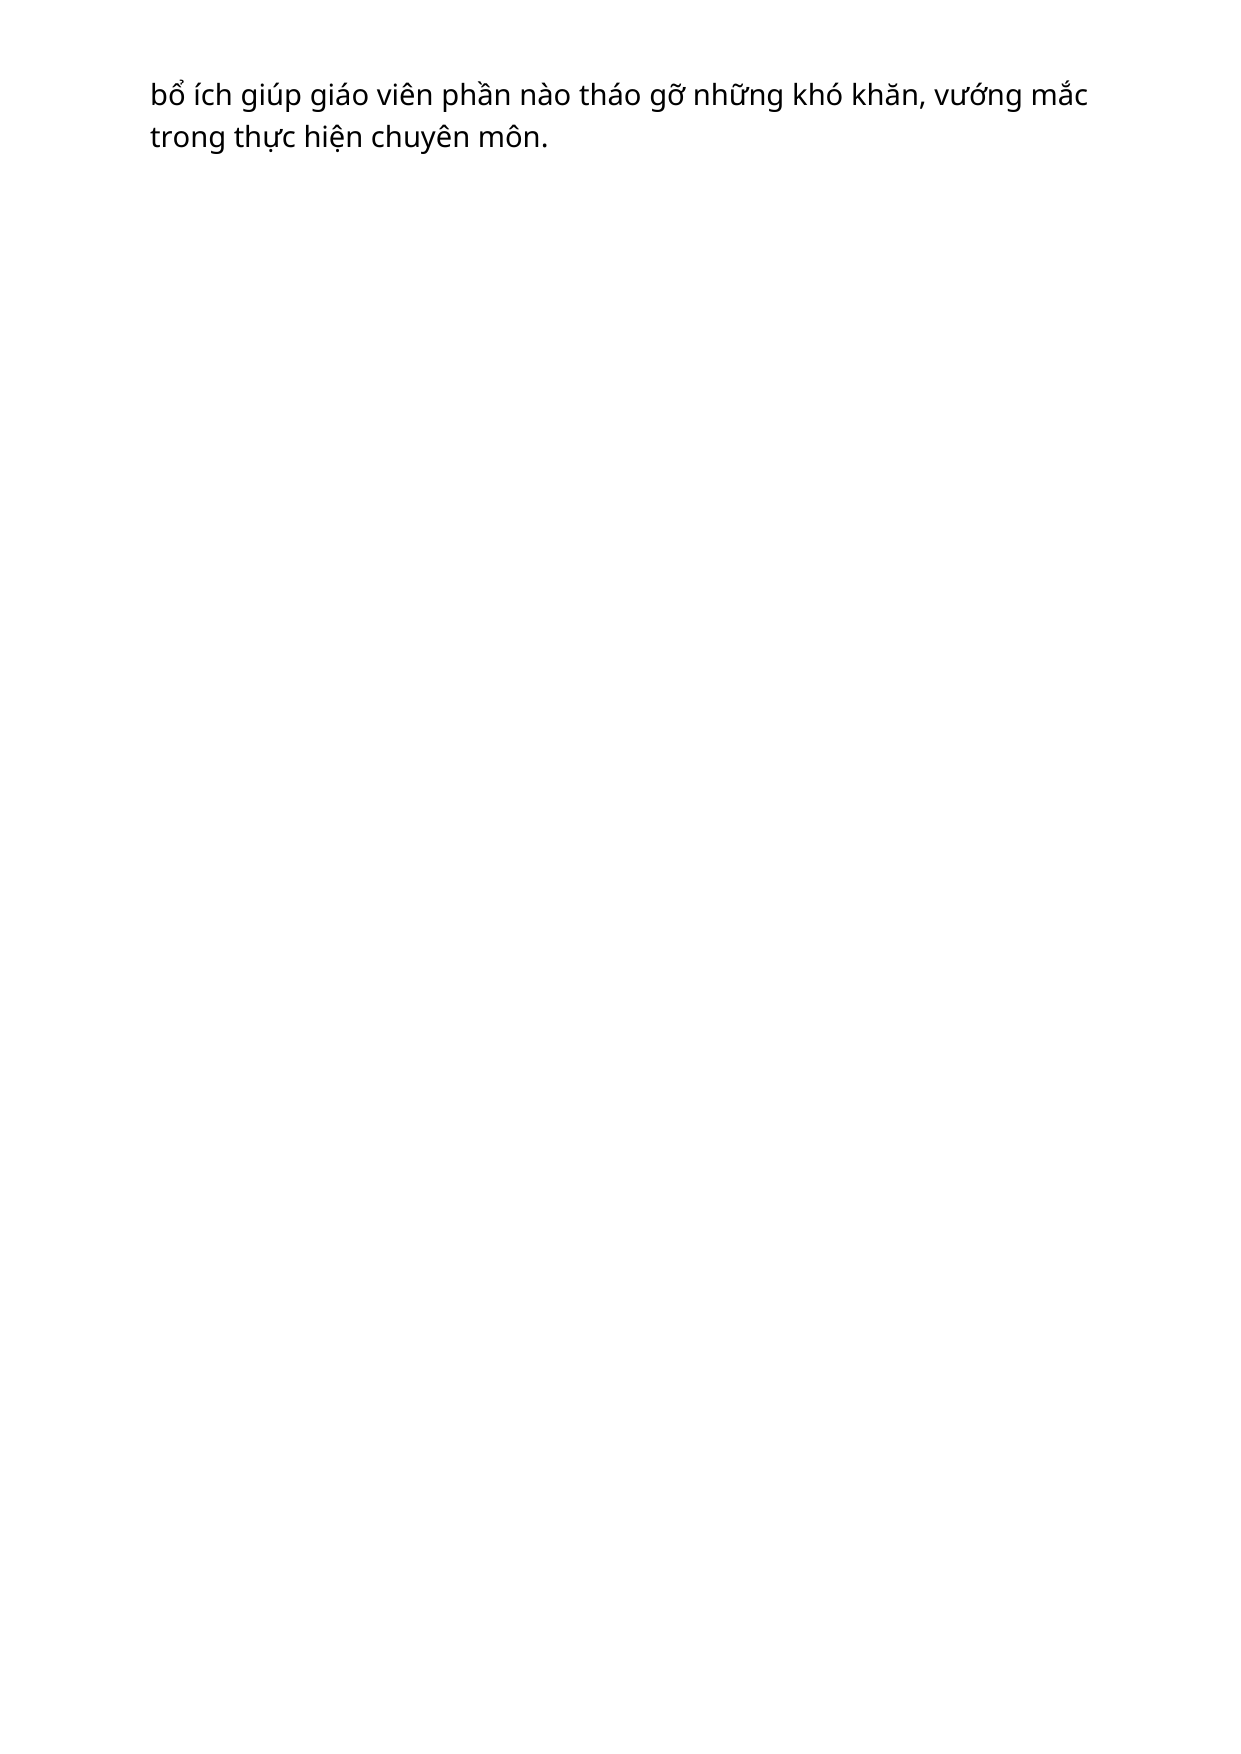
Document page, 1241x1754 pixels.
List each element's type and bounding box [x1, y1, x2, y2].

text [150, 74, 1090, 156]
